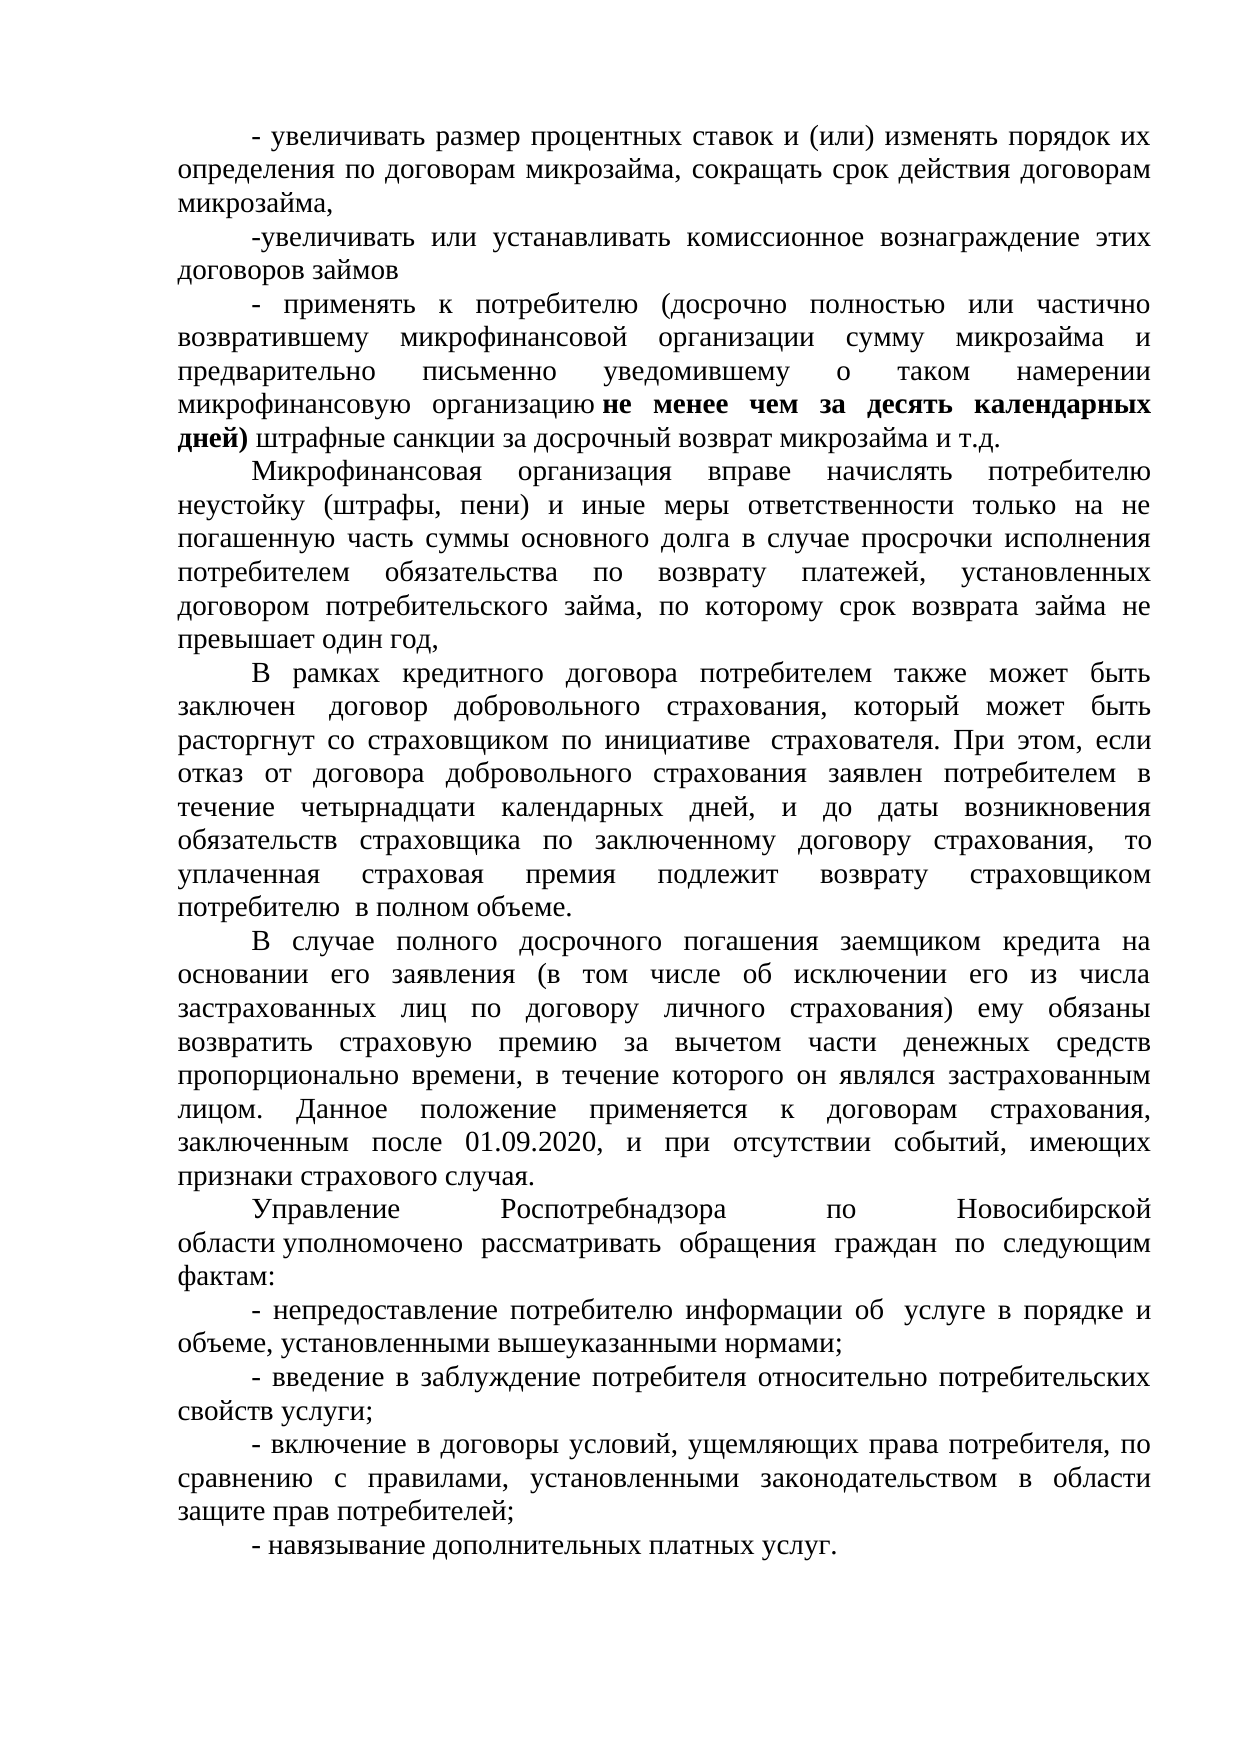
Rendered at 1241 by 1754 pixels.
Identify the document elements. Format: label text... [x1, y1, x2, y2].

text - применять к потребителю (досрочно полностью или частично возвратившему микрофинансовой организации сумму микрозайма и предварительно письменно уведомившему о таком намерении микрофинансовую организацию не менее чем за десять календарных дней) штрафные санкции за досрочный возврат микрозайма и т.д. [177, 286, 1152, 453]
text Управление Роспотребнадзора по Новосибирской области уполномочено рассматривать обращения граждан по следующим фактам: [177, 1191, 1152, 1292]
text - включение в договоры условий, ущемляющих права потребителя, по сравнению с правилами, установленными законодательством в области защите прав потребителей; [177, 1426, 1152, 1527]
text - непредоставление потребителю информации об услуге в порядке и объеме, установленными вышеуказанными нормами; [177, 1292, 1152, 1359]
text - введение в заблуждение потребителя относительно потребительских свойств услуги; [177, 1359, 1152, 1426]
text - навязывание дополнительных платных услуг. [177, 1527, 1152, 1560]
text - увеличивать размер процентных ставок и (или) изменять порядок их определения по договорам микрозайма, сокращать срок действия договорам микрозайма, [177, 118, 1152, 219]
text -увеличивать или устанавливать комиссионное вознаграждение этих договоров займов [177, 219, 1152, 286]
text В случае полного досрочного погашения заемщиком кредита на основании его заявления (в том числе об исключении его из числа застрахованных лиц по договору личного страхования) ему обязаны возвратить страховую премию за вычетом части денежных средств пропорционально времени, в течение которого он являлся застрахованным лицом. Данное положение применяется к договорам страхования, заключенным после 01.09.2020, и при отсутствии событий, имеющих признаки страхового случая. [177, 923, 1152, 1191]
text В рамках кредитного договора потребителем также может быть заключен договор добровольного страхования, который может быть расторгнут со страховщиком по инициативе страхователя. При этом, если отказ от договора добровольного страхования заявлен потребителем в течение четырнадцати календарных дней, и до даты возникновения обязательств страховщика по заключенному договору страхования, то уплаченная страховая премия подлежит возврату страховщиком потребителю в полном объеме. [177, 655, 1152, 923]
text Микрофинансовая организация вправе начислять потребителю неустойку (штрафы, пени) и иные меры ответственности только на не погашенную часть суммы основного долга в случае просрочки исполнения потребителем обязательства по возврату платежей, установленных договором потребительского займа, по которому срок возврата займа не превышает один год, [177, 453, 1152, 655]
